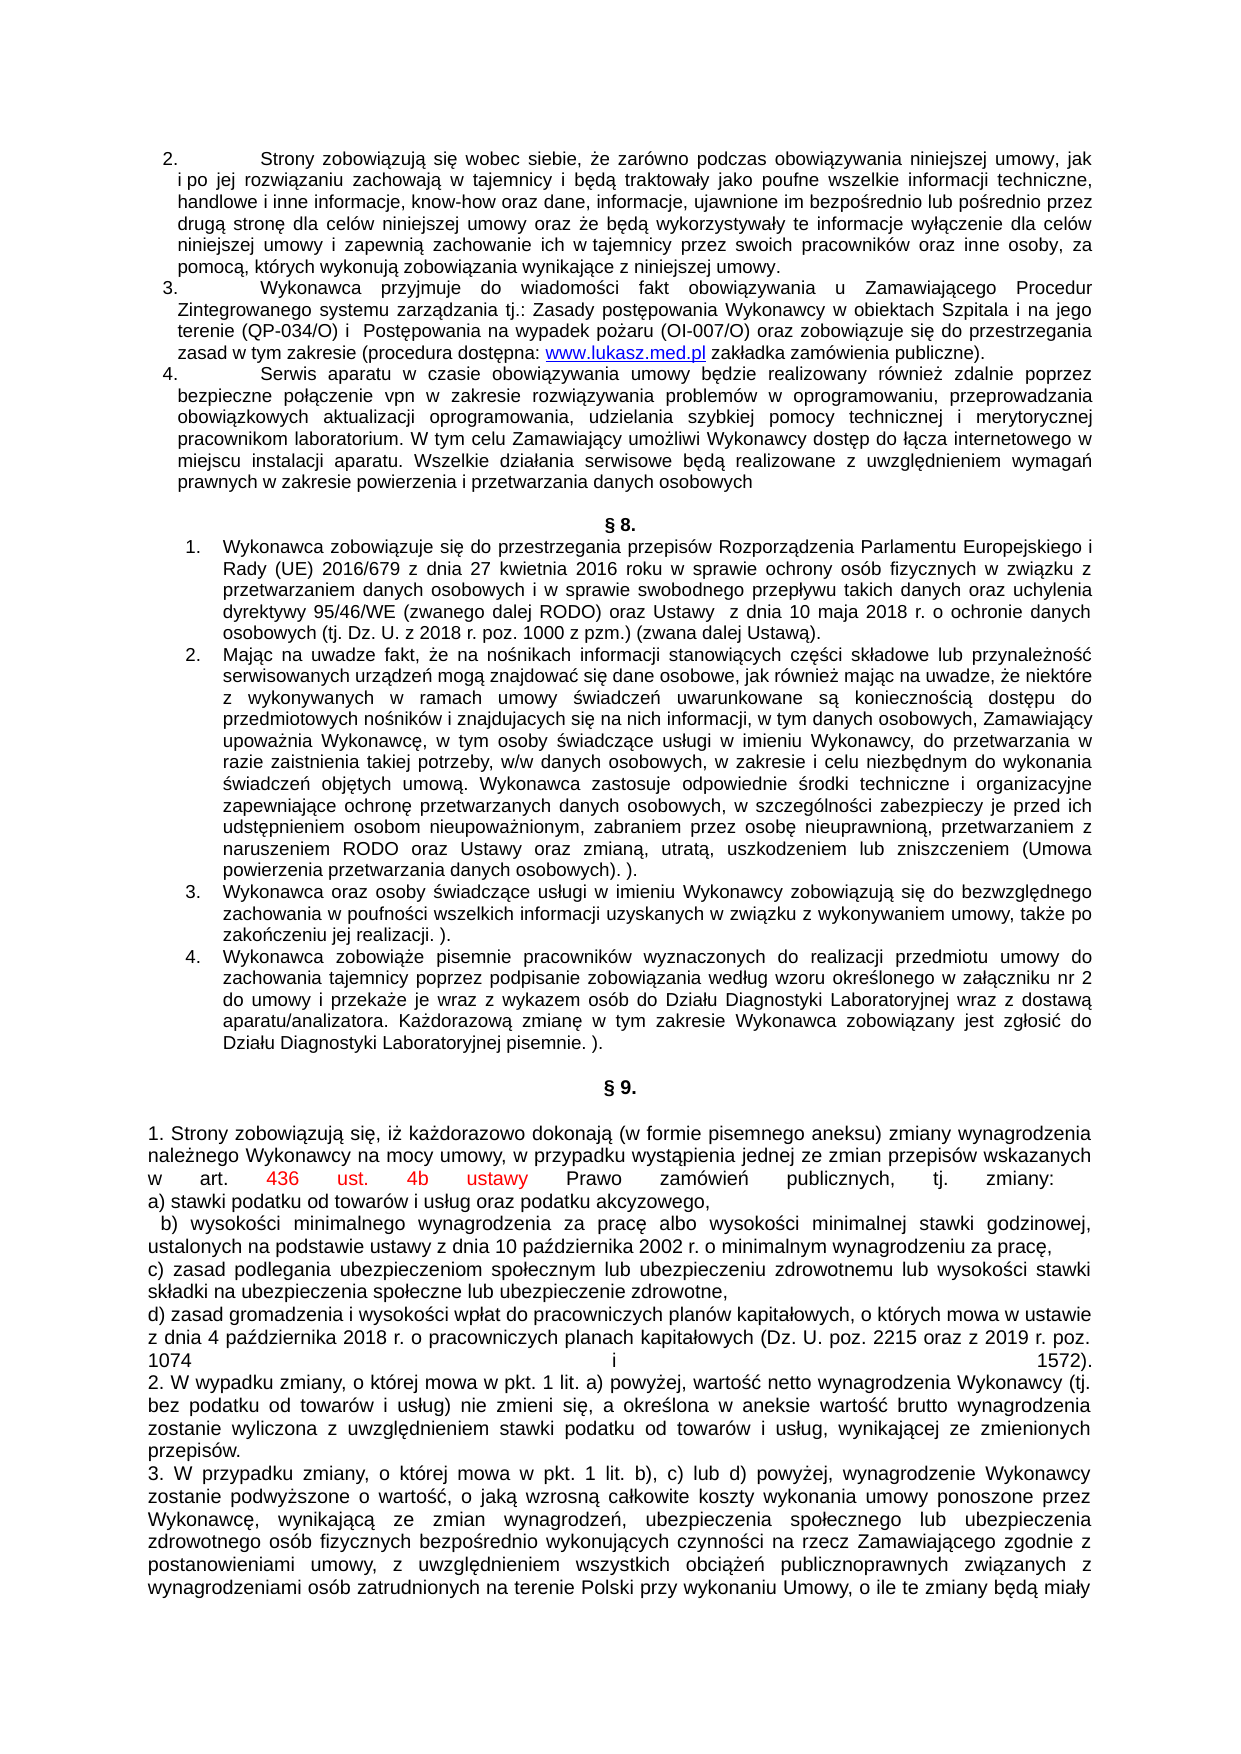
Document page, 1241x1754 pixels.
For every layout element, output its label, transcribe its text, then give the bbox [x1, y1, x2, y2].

list Wykonawca przyjmuje do wiadomości fakt obowiązywania u Zamawiającego Procedur Zintegrowanego systemu zarządzania tj.: Zasady postępowania Wykonawcy w obiektach Szpitala i na jego terenie (QP-034/O) i Postępowania na wypadek pożaru (OI-007/O) oraz zobowiązuje się do przestrzegania zasad w tym zakresie (procedura dostępna: www.lukasz.med.pl zakładka zamówienia publiczne). [162, 277, 1093, 363]
list Wykonawca oraz osoby świadczące usługi w imieniu Wykonawcy zobowiązują się do bezwzględnego zachowania w poufności wszelkich informacji uzyskanych w związku z wykonywaniem umowy, także po zakończeniu jej realizacji. ). [185, 881, 1093, 945]
text b) wysokości minimalnego wynagrodzenia za pracę albo wysokości minimalnej stawki godzinowej, ustalonych na podstawie ustawy z dnia 10 października 2002 r. o minimalnym wynagrodzeniu za pracę, [148, 1212, 1093, 1258]
text 1. Strony zobowiązują się, iż każdorazowo dokonają (w formie pisemnego aneksu) zmiany wynagrodzenia należnego Wykonawcy na mocy umowy, w przypadku wystąpienia jednej ze zmian przepisów wskazanych w art. 436 ust. 4b ustawy Prawo zamówień publicznych, tj. zmiany: a) stawki podatku od towarów i usług oraz podatku akcyzowego, [148, 1099, 1093, 1212]
list Wykonawca zobowiązuje się do przestrzegania przepisów Rozporządzenia Parlamentu Europejskiego i Rady (UE) 2016/679 z dnia 27 kwietnia 2016 roku w sprawie ochrony osób fizycznych w związku z przetwarzaniem danych osobowych i w sprawie swobodnego przepływu takich danych oraz uchylenia dyrektywy 95/46/WE (zwanego dalej RODO) oraz Ustawy z dnia 10 maja 2018 r. o ochronie danych osobowych (tj. Dz. U. z 2018 r. poz. 1000 z pzm.) (zwana dalej Ustawą). [185, 536, 1093, 643]
text § 8. [148, 514, 1093, 536]
list Mając na uwadze fakt, że na nośnikach informacji stanowiących części składowe lub przynależność serwisowanych urządzeń mogą znajdować się dane osobowe, jak również mając na uwadze, że niektóre z wykonywanych w ramach umowy świadczeń uwarunkowane są koniecznością dostępu do przedmiotowych nośników i znajdujacych się na nich informacji, w tym danych osobowych, Zamawiający upoważnia Wykonawcę, w tym osoby świadczące usługi w imieniu Wykonawcy, do przetwarzania w razie zaistnienia takiej potrzeby, w/w danych osobowych, w zakresie i celu niezbędnym do wykonania świadczeń objętych umową. Wykonawca zastosuje odpowiednie środki techniczne i organizacyjne zapewniające ochronę przetwarzanych danych osobowych, w szczególności zabezpieczy je przed ich udstępnieniem osobom nieupoważnionym, zabraniem przez osobę nieuprawnioną, przetwarzaniem z naruszeniem RODO oraz Ustawy oraz zmianą, utratą, uszkodzeniem lub zniszczeniem (Umowa powierzenia przetwarzania danych osobowych). ). [185, 643, 1093, 881]
text § 9. [148, 1076, 1093, 1099]
text c) zasad podlegania ubezpieczeniom społecznym lub ubezpieczeniu zdrowotnemu lub wysokości stawki składki na ubezpieczenia społeczne lub ubezpieczenie zdrowotne, [148, 1258, 1093, 1303]
list Serwis aparatu w czasie obowiązywania umowy będzie realizowany również zdalnie poprzez bezpieczne połączenie vpn w zakresie rozwiązywania problemów w oprogramowaniu, przeprowadzania obowiązkowych aktualizacji oprogramowania, udzielania szybkiej pomocy technicznej i merytorycznej pracownikom laboratorium. W tym celu Zamawiający umożliwi Wykonawcy dostęp do łącza internetowego w miejscu instalacji aparatu. Wszelkie działania serwisowe będą realizowane z uwzględnieniem wymagań prawnych w zakresie powierzenia i przetwarzania danych osobowych [162, 363, 1093, 493]
list Wykonawca zobowiąże pisemnie pracowników wyznaczonych do realizacji przedmiotu umowy do zachowania tajemnicy poprzez podpisanie zobowiązania według wzoru określonego w załączniku nr 2 do umowy i przekaże je wraz z wykazem osób do Działu Diagnostyki Laboratoryjnej wraz z dostawą aparatu/analizatora. Każdorazową zmianę w tym zakresie Wykonawca zobowiązany jest zgłosić do Działu Diagnostyki Laboratoryjnej pisemnie. ). [185, 945, 1093, 1053]
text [148, 1303, 1093, 1598]
list Strony zobowiązują się wobec siebie, że zarówno podczas obowiązywania niniejszej umowy, jak i po jej rozwiązaniu zachowają w tajemnicy i będą traktowały jako poufne wszelkie informacji techniczne, handlowe i inne informacje, know-how oraz dane, informacje, ujawnione im bezpośrednio lub pośrednio przez drugą stronę dla celów niniejszej umowy oraz że będą wykorzystywały te informacje wyłączenie dla celów niniejszej umowy i zapewnią zachowanie ich w tajemnicy przez swoich pracowników oraz inne osoby, za pomocą, których wykonują zobowiązania wynikające z niniejszej umowy. [162, 148, 1093, 277]
